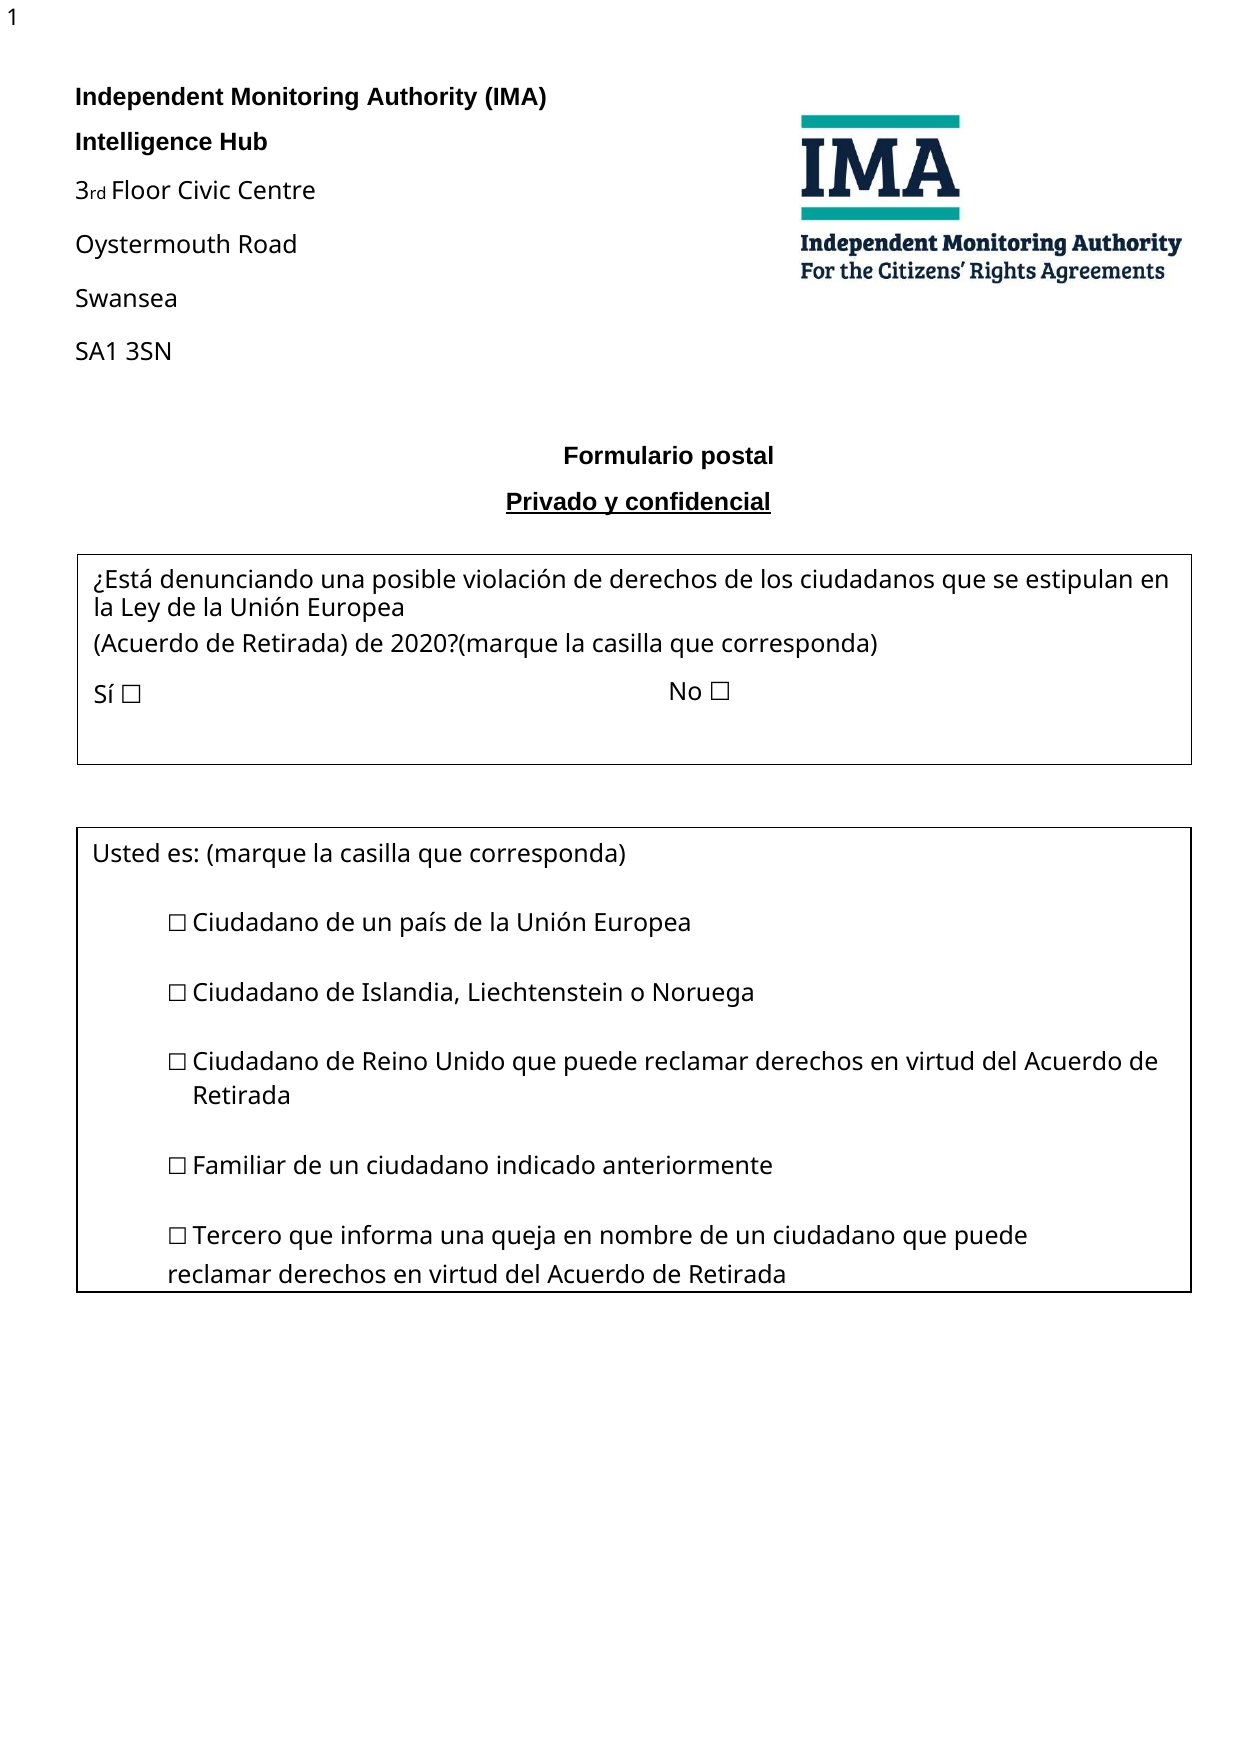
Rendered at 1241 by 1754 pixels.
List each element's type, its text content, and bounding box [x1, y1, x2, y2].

text SA1 3SN [75, 334, 1209, 368]
subtitle Formulario postal Privado y confidencial [506, 441, 788, 516]
picture [798, 111, 1183, 288]
text 3rd Floor Civic Centre Oystermouth Road Swansea [75, 173, 385, 314]
subtitle Independent Monitoring Authority (IMA) Intelligence Hub [75, 82, 549, 156]
